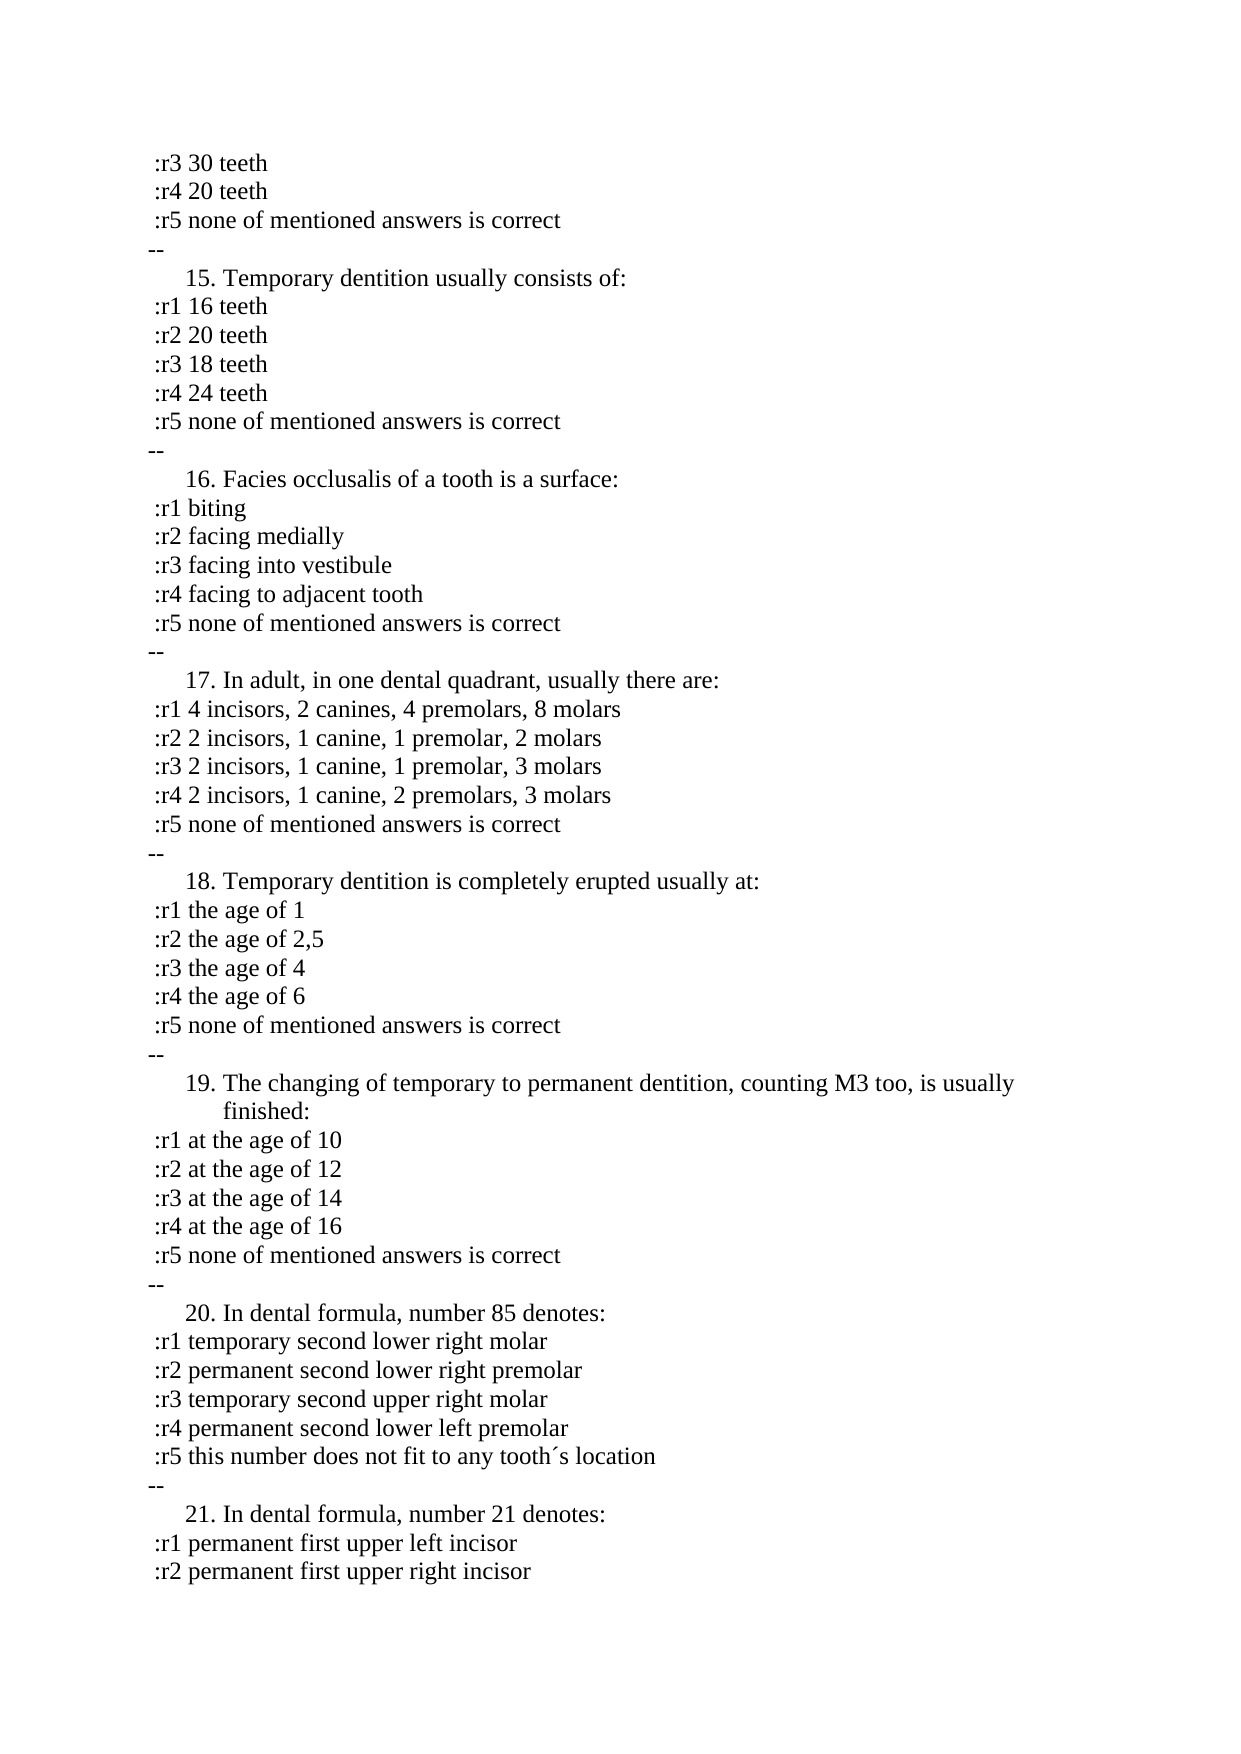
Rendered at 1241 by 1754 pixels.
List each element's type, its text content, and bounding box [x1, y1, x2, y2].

text :r4 2 incisors, 1 canine, 2 premolars, 3 molars [148, 780, 1093, 809]
text :r2 permanent second lower right premolar [148, 1355, 1093, 1384]
list In adult, in one dental quadrant, usually there are: [185, 665, 1093, 694]
text :r1 4 incisors, 2 canines, 4 premolars, 8 molars [148, 694, 1093, 723]
text :r4 permanent second lower left premolar [148, 1413, 1093, 1441]
text -- [148, 435, 1093, 464]
text :r5 none of mentioned answers is correct [148, 1010, 1093, 1039]
text -- [148, 1039, 1093, 1068]
text :r4 facing to adjacent tooth [148, 579, 1093, 608]
list The changing of temporary to permanent dentition, counting M3 too, is usually finished: [185, 1068, 1093, 1125]
list In dental formula, number 21 denotes: [185, 1499, 1093, 1528]
text :r3 temporary second upper right molar [148, 1384, 1093, 1413]
text :r5 none of mentioned answers is correct [148, 205, 1093, 234]
text :r1 permanent first upper left incisor [148, 1528, 1093, 1556]
text :r2 permanent first upper right incisor [148, 1556, 1093, 1585]
text :r1 biting [148, 493, 1093, 521]
text :r2 at the age of 12 [148, 1154, 1093, 1183]
text -- [148, 636, 1093, 665]
list In dental formula, number 85 denotes: [185, 1298, 1093, 1326]
text :r3 at the age of 14 [148, 1183, 1093, 1211]
text :r5 this number does not fit to any tooth´s location [148, 1441, 1093, 1470]
text :r5 none of mentioned answers is correct [148, 608, 1093, 636]
list Temporary dentition is completely erupted usually at: [185, 866, 1093, 895]
text :r4 20 teeth [148, 176, 1093, 205]
text :r2 2 incisors, 1 canine, 1 premolar, 2 molars [148, 723, 1093, 751]
text :r4 24 teeth [148, 378, 1093, 406]
text :r5 none of mentioned answers is correct [148, 406, 1093, 435]
text :r5 none of mentioned answers is correct [148, 809, 1093, 838]
text :r3 the age of 4 [148, 953, 1093, 981]
text :r2 20 teeth [148, 320, 1093, 349]
text -- [148, 838, 1093, 866]
text -- [148, 1269, 1093, 1298]
text :r2 the age of 2,5 [148, 924, 1093, 953]
list Facies occlusalis of a tooth is a surface: [185, 464, 1093, 493]
text :r1 the age of 1 [148, 895, 1093, 924]
text -- [148, 1470, 1093, 1499]
text -- [148, 234, 1093, 263]
list Temporary dentition usually consists of: [185, 263, 1093, 291]
text :r2 facing medially [148, 521, 1093, 550]
text :r4 at the age of 16 [148, 1211, 1093, 1240]
text :r3 30 teeth [148, 148, 1093, 176]
text :r3 facing into vestibule [148, 550, 1093, 579]
text :r5 none of mentioned answers is correct [148, 1240, 1093, 1269]
text :r3 18 teeth [148, 349, 1093, 378]
text :r4 the age of 6 [148, 981, 1093, 1010]
text :r3 2 incisors, 1 canine, 1 premolar, 3 molars [148, 751, 1093, 780]
text :r1 16 teeth [148, 291, 1093, 320]
text :r1 temporary second lower right molar [148, 1326, 1093, 1355]
text :r1 at the age of 10 [148, 1125, 1093, 1154]
